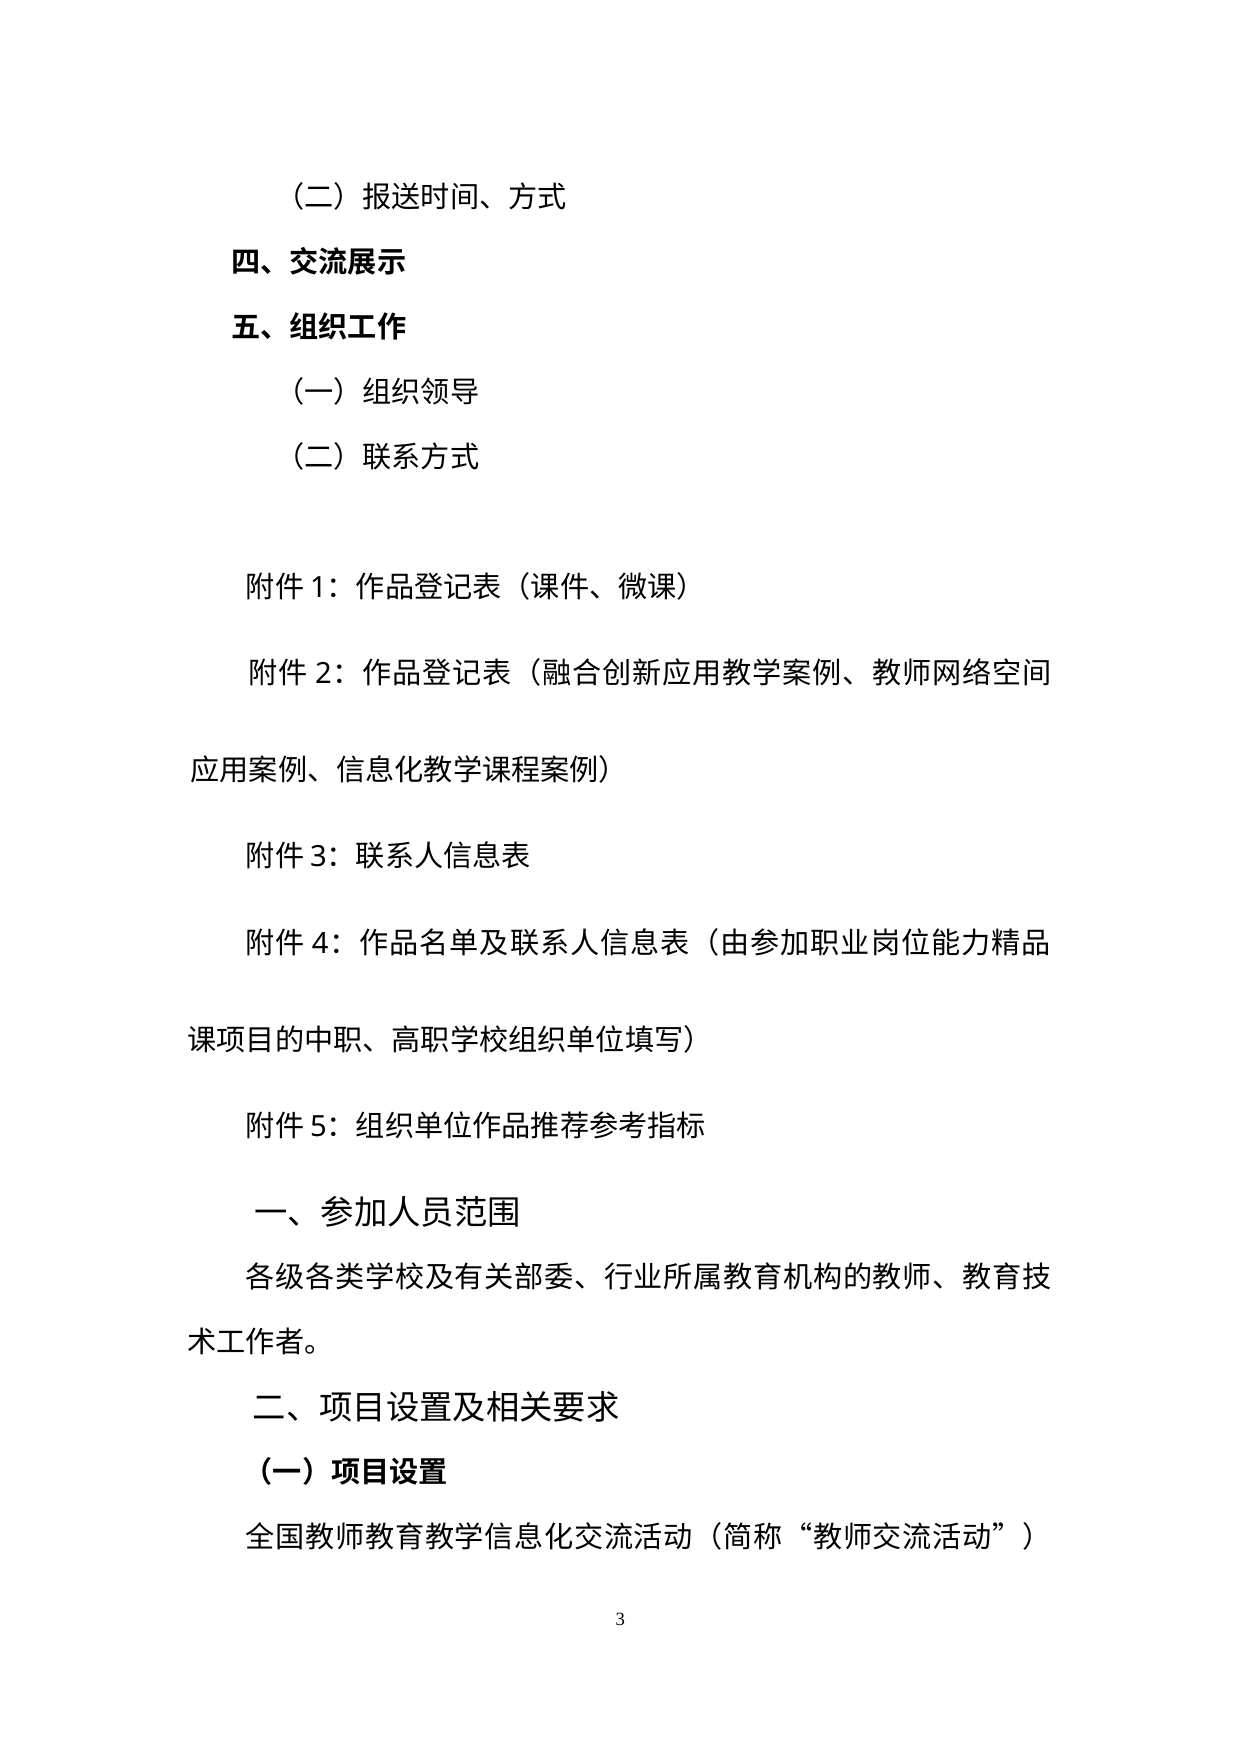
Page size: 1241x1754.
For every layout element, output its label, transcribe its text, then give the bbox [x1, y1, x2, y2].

text 附件2：作品登记表（融合创新应用教学案例、教师网络空间应用案例、信息化教学课程案例） [190, 638, 1053, 801]
text 附件4：作品名单及联系人信息表（由参加职业岗位能力精品课项目的中职、高职学校组织单位填写） [187, 908, 1053, 1070]
text 附件5：组织单位作品推荐参考指标 [187, 1092, 1053, 1157]
text （一）组织领导 [231, 357, 1053, 422]
text 二、项目设置及相关要求 [187, 1373, 1053, 1438]
text 一、参加人员范围 [187, 1178, 1053, 1243]
text 各级各类学校及有关部委、行业所属教育机构的教师、教育技术工作者。 [187, 1243, 1053, 1373]
text （一）项目设置 [187, 1438, 1053, 1503]
text 附件1：作品登记表（课件、微课） [187, 552, 1053, 617]
text 四、交流展示 [187, 227, 1053, 292]
text （二）报送时间、方式 [231, 162, 1053, 227]
text 附件3：联系人信息表 [187, 822, 1053, 887]
text （二）联系方式 [231, 422, 1053, 487]
text 五、组织工作 [187, 292, 1053, 357]
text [187, 1503, 1053, 1568]
